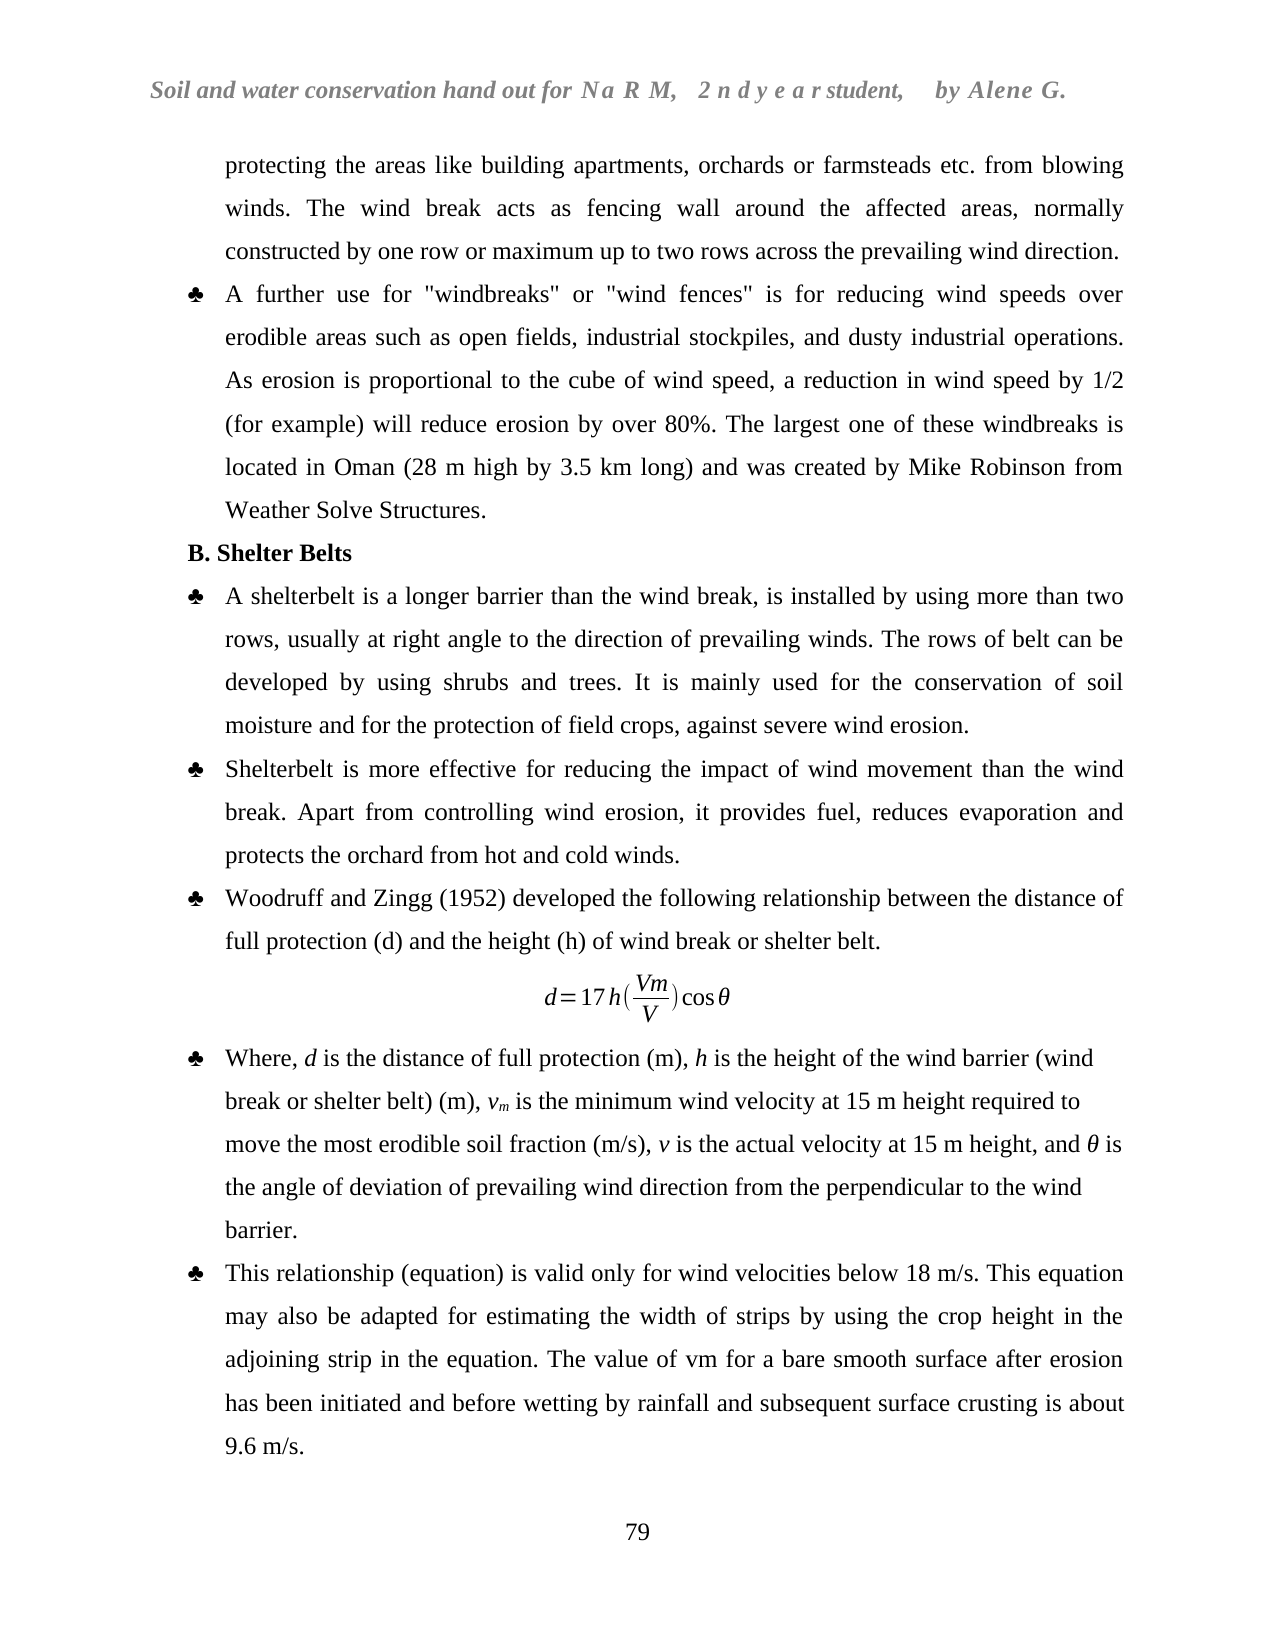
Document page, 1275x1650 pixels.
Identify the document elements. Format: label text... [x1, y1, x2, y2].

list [187, 150, 1125, 265]
list Shelterbelt is more effective for reducing the impact of wind movement than the wind break. Apart from controlling wind erosion, it provides fuel, reduces evaporation and protects the orchard from hot and cold winds. [187, 754, 1125, 869]
list This relationship (equation) is valid only for wind velocities below 18 m/s. This equation may also be adapted for estimating the width of strips by using the crop height in the adjoining strip in the equation. The value of vm for a bare smooth surface after erosion has been initiated and before wetting by rainfall and subsequent surface crusting is about 9.6 m/s. [187, 1258, 1125, 1459]
list A further use for "windbreaks" or "wind fences" is for reducing wind speeds over erodible areas such as open fields, industrial stockpiles, and dusty industrial operations. As erosion is proportional to the cube of wind speed, a reduction in wind speed by 1/2 (for example) will reduce erosion by over 80%. The largest one of these windbreaks is located in Oman (28 m high by 3.5 km long) and was created by Mike Robinson from Weather Solve Structures. [187, 279, 1125, 524]
list Where, d is the distance of full protection (m), h is the height of the wind barrier (wind break or shelter belt) (m), vm is the minimum wind velocity at 15 m height required to move the most erodible soil fraction (m/s), v is the actual velocity at 15 m height, and θ is the angle of deviation of prevailing wind direction from the perpendicular to the wind barrier. [187, 1043, 1125, 1244]
text B. Shelter Belts [187, 538, 1125, 567]
list Woodruff and Zingg (1952) developed the following relationship between the distance of full protection (d) and the height (h) of wind break or shelter belt. [187, 883, 1125, 955]
list A shelterbelt is a longer barrier than the wind break, is installed by using more than two rows, usually at right angle to the direction of prevailing winds. The rows of belt can be developed by using shrubs and trees. It is mainly used for the conservation of soil moisture and for the protection of field crops, against severe wind erosion. [187, 581, 1125, 739]
